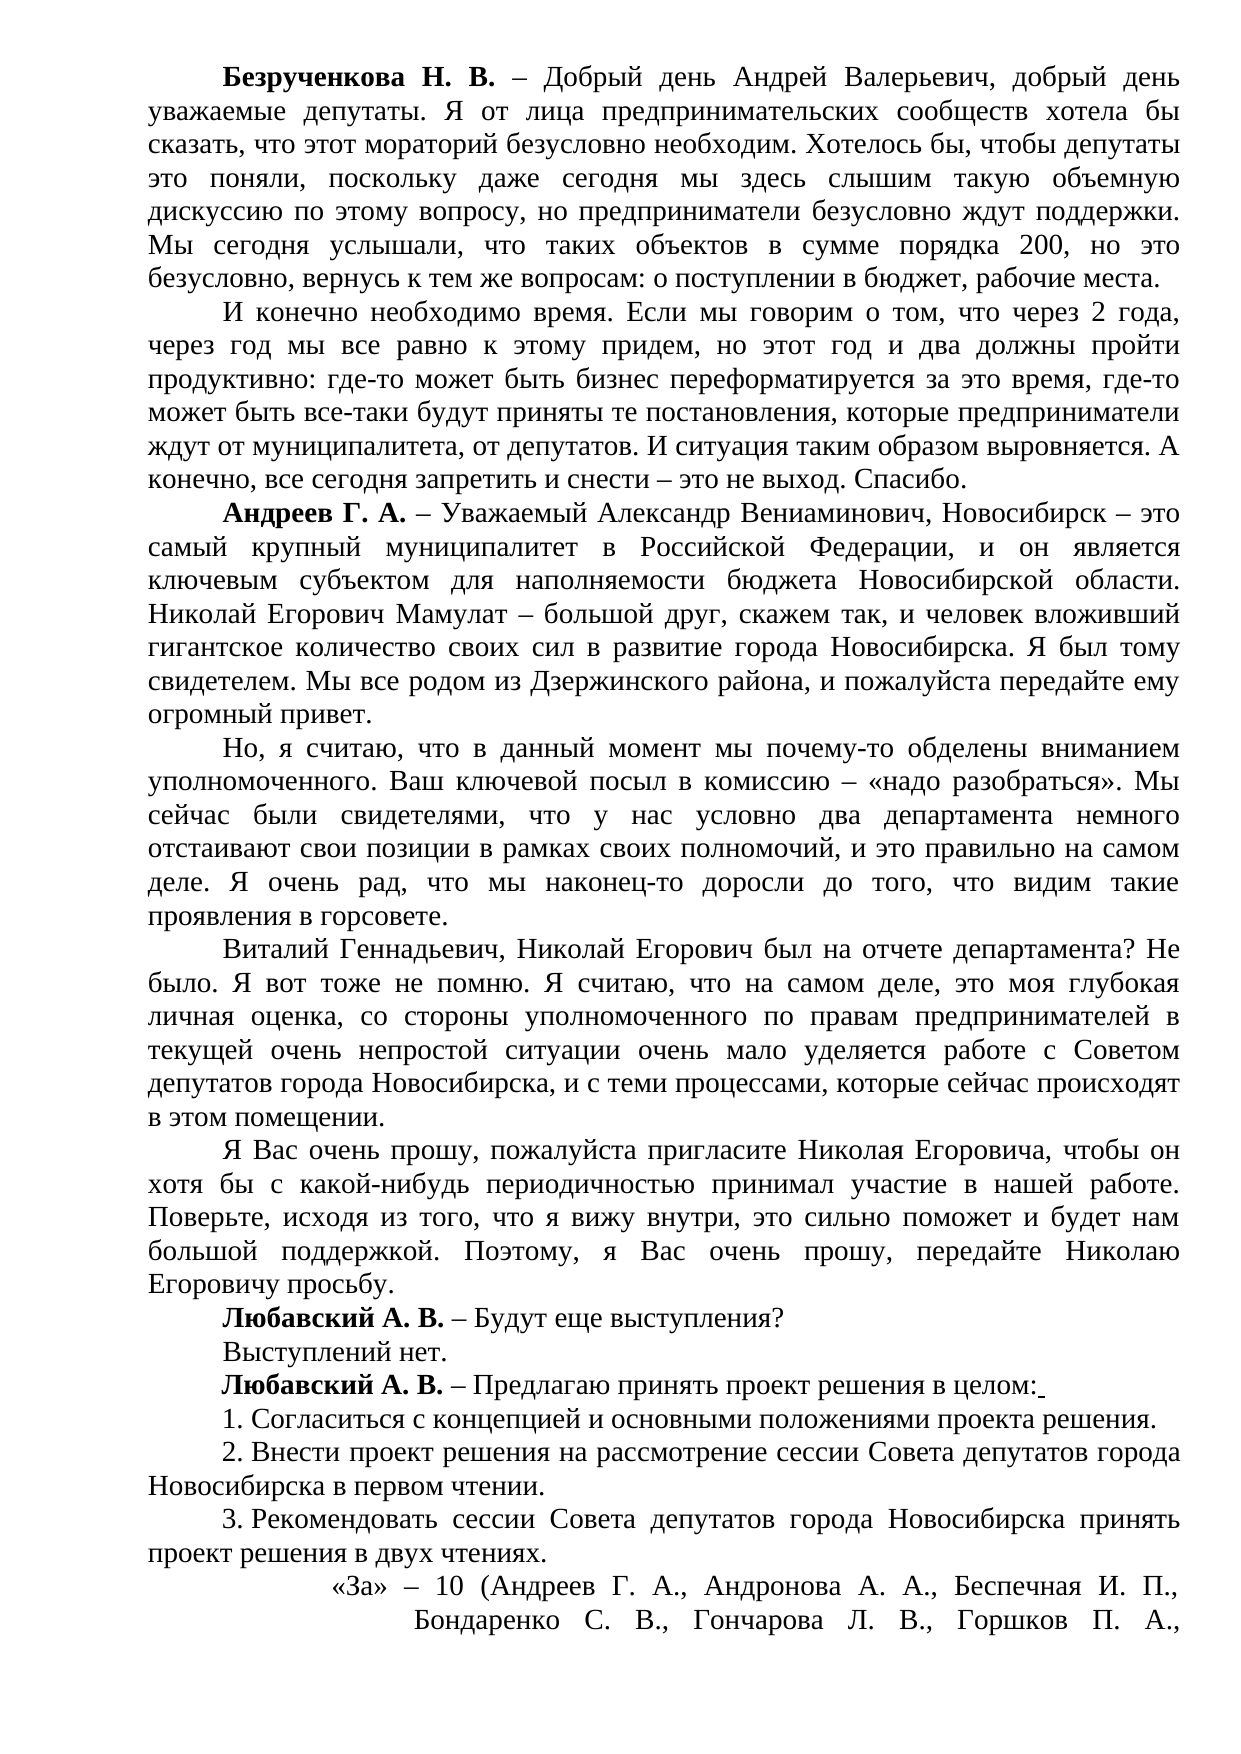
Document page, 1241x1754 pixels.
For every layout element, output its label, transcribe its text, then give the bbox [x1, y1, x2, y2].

text 3. Рекомендовать сессии Совета депутатов города Новосибирска принять проект решения в двух чтениях. [148, 1501, 1181, 1568]
text Любавский А. В. – Предлагаю принять проект решения в целом: [148, 1367, 1181, 1401]
text 2. Внести проект решения на рассмотрение сессии Совета депутатов города Новосибирска в первом чтении. [148, 1434, 1181, 1501]
text Виталий Геннадьевич, Николай Егорович был на отчете департамента? Не было. Я вот тоже не помню. Я считаю, что на самом деле, это моя глубокая личная оценка, со стороны уполномоченного по правам предпринимателей в текущей очень непростой ситуации очень мало уделяется работе с Советом депутатов города Новосибирска, и с теми процессами, которые сейчас происходят в этом помещении. [148, 931, 1181, 1132]
text Я Вас очень прошу, пожалуйста пригласите Николая Егоровича, чтобы он хотя бы с какой-нибудь периодичностью принимал участие в нашей работе. Поверьте, исходя из того, что я вижу внутри, это сильно поможет и будет нам большой поддержкой. Поэтому, я Вас очень прошу, передайте Николаю Егоровичу просьбу. [148, 1132, 1181, 1300]
text Безрученкова Н. В. – Добрый день Андрей Валерьевич, добрый день уважаемые депутаты. Я от лица предпринимательских сообществ хотела бы сказать, что этот мораторий безусловно необходим. Хотелось бы, чтобы депутаты это поняли, поскольку даже сегодня мы здесь слышим такую объемную дискуссию по этому вопросу, но предприниматели безусловно ждут поддержки. Мы сегодня услышали, что таких объектов в сумме порядка 200, но это безусловно, вернусь к тем же вопросам: о поступлении в бюджет, рабочие места. [148, 59, 1181, 294]
text И конечно необходимо время. Если мы говорим о том, что через 2 года, через год мы все равно к этому придем, но этот год и два должны пройти продуктивно: где-то может быть бизнес переформатируется за это время, где-то может быть все-таки будут приняты те постановления, которые предприниматели ждут от муниципалитета, от депутатов. И ситуация таким образом выровняется. А конечно, все сегодня запретить и снести – это не выход. Спасибо. [148, 294, 1181, 495]
text Но, я считаю, что в данный момент мы почему-то обделены вниманием уполномоченного. Ваш ключевой посыл в комиссию – «надо разобраться». Мы сейчас были свидетелями, что у нас условно два департамента немного отстаивают свои позиции в рамках своих полномочий, и это правильно на самом деле. Я очень рад, что мы наконец-то доросли до того, что видим такие проявления в горсовете. [148, 730, 1181, 931]
text Любавский А. В. – Будут еще выступления? [148, 1300, 1181, 1334]
text Андреев Г. А. – Уважаемый Александр Вениаминович, Новосибирск – это самый крупный муниципалитет в Российской Федерации, и он является ключевым субъектом для наполняемости бюджета Новосибирской области. Николай Егорович Мамулат – большой друг, скажем так, и человек вложивший гигантское количество своих сил в развитие города Новосибирска. Я был тому свидетелем. Мы все родом из Дзержинского района, и пожалуйста передайте ему огромный привет. [148, 495, 1181, 730]
text Выступлений нет. [148, 1334, 1181, 1367]
text 1. Согласиться с концепцией и основными положениями проекта решения. [148, 1401, 1181, 1434]
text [136, 1568, 1181, 1636]
